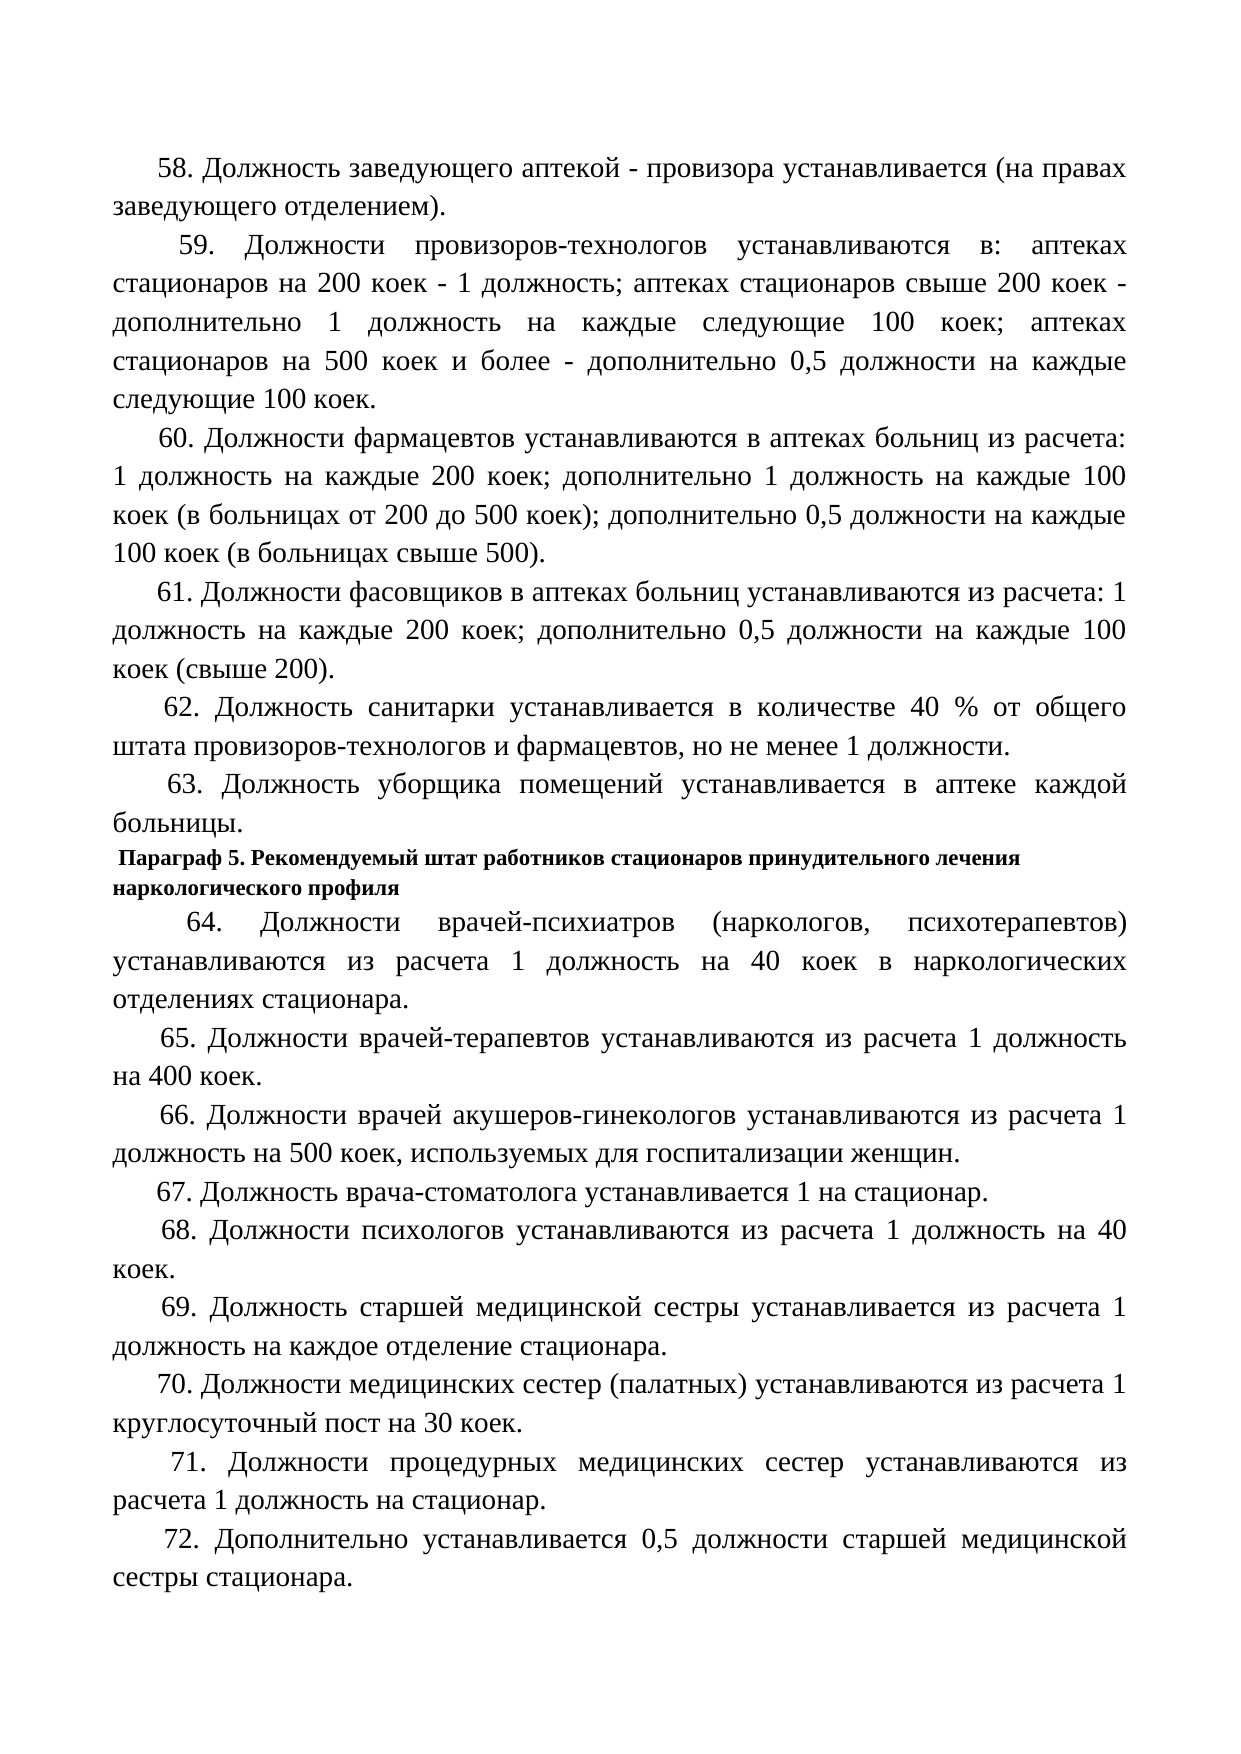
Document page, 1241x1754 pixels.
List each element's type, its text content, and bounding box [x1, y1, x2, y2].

text 67. Должность врача-стоматолога устанавливается 1 на стационар. [112, 1174, 1128, 1207]
text 65. Должности врачей-терапевтов устанавливаются из расчета 1 должность на 400 коек. [112, 1020, 1128, 1092]
text 69. Должность старшей медицинской сестры устанавливается из расчета 1 должность на каждое отделение стационара. [112, 1289, 1128, 1362]
text 70. Должности медицинских сестер (палатных) устанавливаются из расчета 1 круглосуточный пост на 30 коек. [112, 1367, 1128, 1439]
text Параграф 5. Рекомендуемый штат работников стационаров принудительного лечения наркологического профиля [112, 844, 1128, 900]
text 68. Должности психологов устанавливаются из расчета 1 должность на 40 коек. [112, 1212, 1128, 1284]
text 66. Должности врачей акушеров-гинекологов устанавливаются из расчета 1 должность на 500 коек, используемых для госпитализации женщин. [112, 1097, 1128, 1169]
text 63. Должность уборщика помещений устанавливается в аптеке каждой больницы. [112, 767, 1128, 839]
text 61. Должности фасовщиков в аптеках больниц устанавливаются из расчета: 1 должность на каждые 200 коек; дополнительно 0,5 должности на каждые 100 коек (свыше 200). [112, 574, 1128, 684]
text 62. Должность санитарки устанавливается в количестве 40 % от общего штата провизоров-технологов и фармацевтов, но не менее 1 должности. [112, 689, 1128, 762]
text 64. Должности врачей-психиатров (наркологов, психотерапевтов) устанавливаются из расчета 1 должность на 40 коек в наркологических отделениях стационара. [112, 904, 1128, 1015]
text 71. Должности процедурных медицинских сестер устанавливаются из расчета 1 должность на стационар. [112, 1444, 1128, 1516]
text 72. Дополнительно устанавливается 0,5 должности старшей медицинской сестры стационара. [112, 1521, 1128, 1593]
text 59. Должности провизоров-технологов устанавливаются в: аптеках стационаров на 200 коек - 1 должность; аптеках стационаров свыше 200 коек - дополнительно 1 должность на каждые следующие 100 коек; аптеках стационаров на 500 коек и более - дополнительно 0,5 должности на каждые следующие 100 коек. [112, 227, 1128, 415]
text 60. Должности фармацевтов устанавливаются в аптеках больниц из расчета: 1 должность на каждые 200 коек; дополнительно 1 должность на каждые 100 коек (в больницах от 200 до 500 коек); дополнительно 0,5 должности на каждые 100 коек (в больницах свыше 500). [112, 420, 1128, 569]
text 58. Должность заведующего аптекой - провизора устанавливается (на правах заведующего отделением). [112, 150, 1128, 222]
